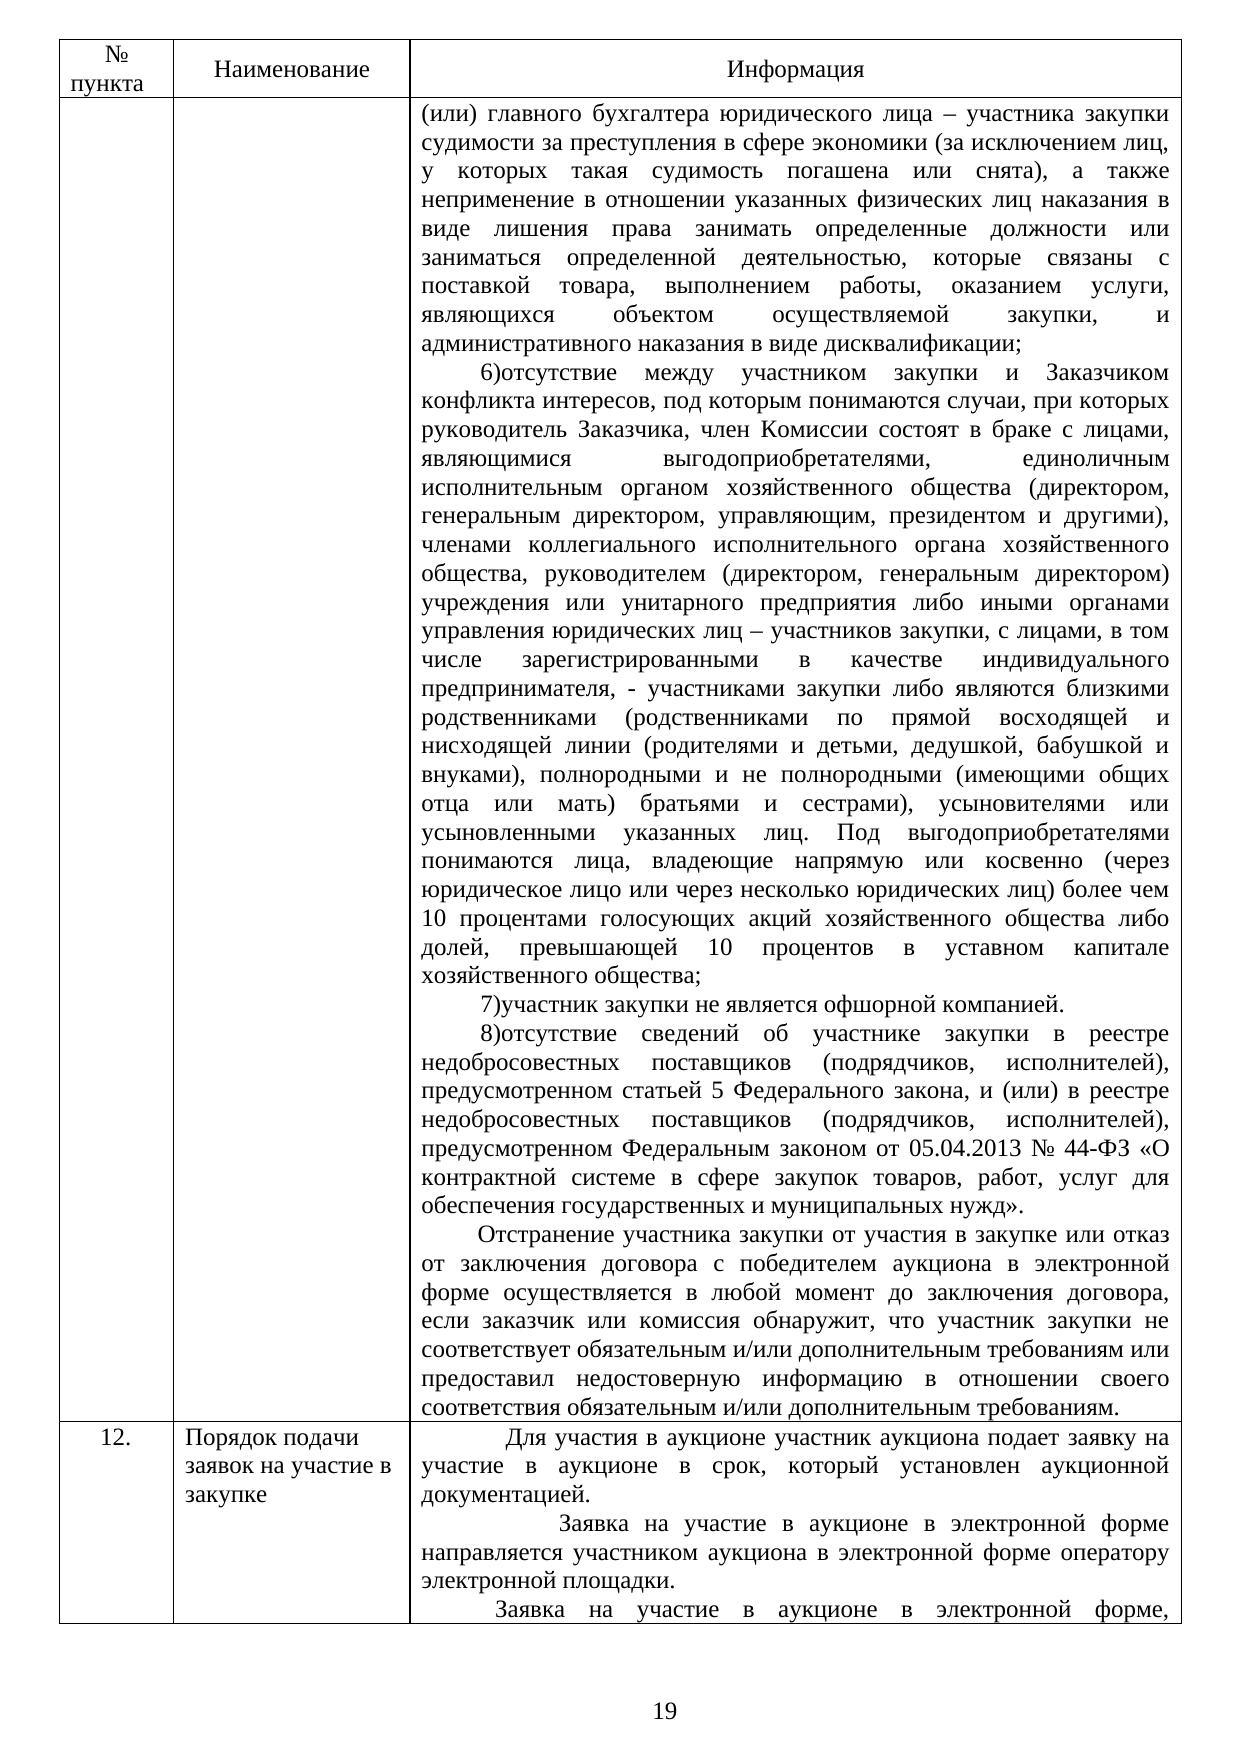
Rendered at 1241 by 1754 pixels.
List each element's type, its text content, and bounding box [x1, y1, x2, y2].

table_cell [60, 1422, 173, 1623]
table_header Наименование [174, 40, 409, 97]
table_header Информация [411, 40, 1181, 97]
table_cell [411, 98, 1181, 1421]
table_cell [411, 1422, 1181, 1623]
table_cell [174, 98, 409, 1421]
table_header № пункта [60, 40, 173, 97]
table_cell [174, 1422, 409, 1623]
table_cell [60, 98, 173, 1421]
